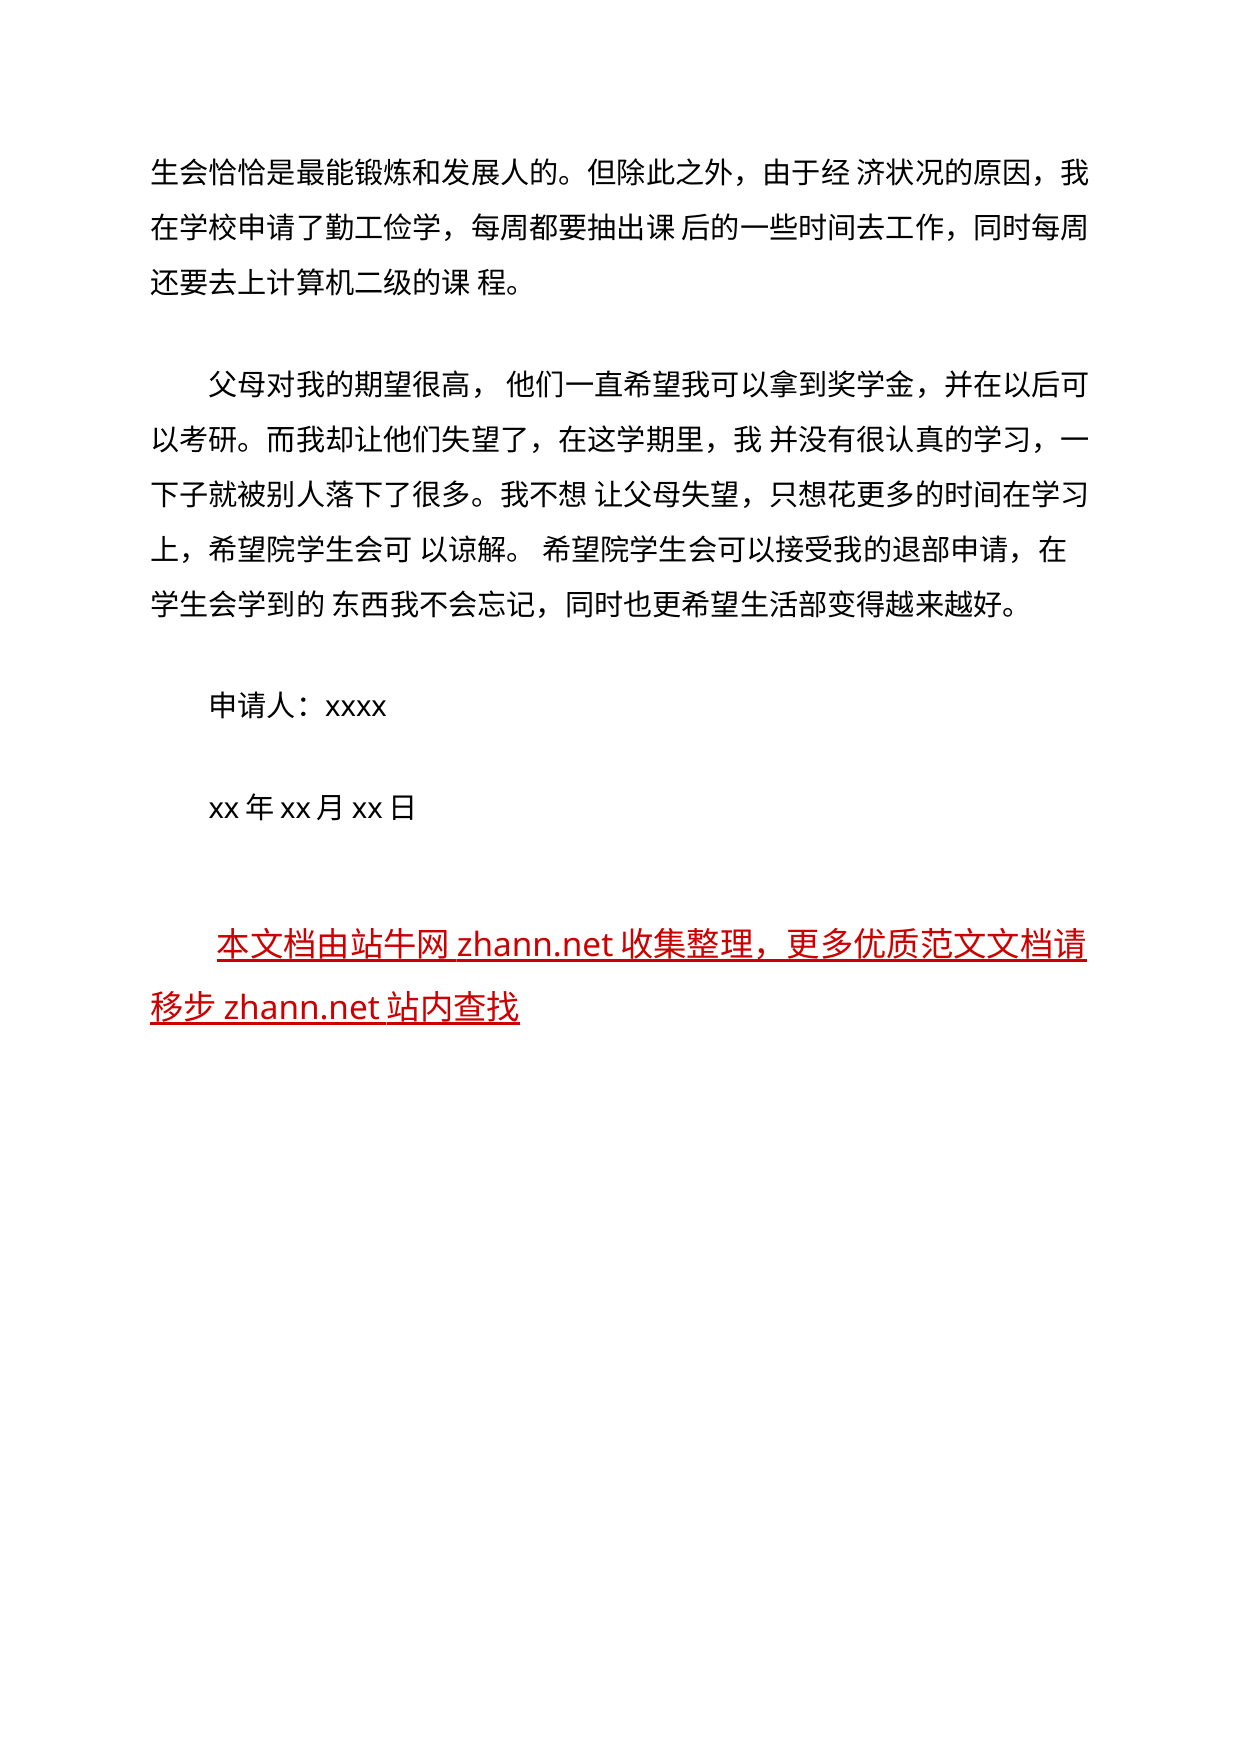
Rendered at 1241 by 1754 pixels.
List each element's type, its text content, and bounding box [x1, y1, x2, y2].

text 本文档由站牛网zhann.net收集整理，更多优质范文文档请移步zhann.net站内查找 [150, 918, 1090, 1029]
text 申请人：xxxx [150, 683, 1090, 725]
text 父母对我的期望很高， 他们一直希望我可以拿到奖学金，并在以后可以考研。而我却让他们失望了，在这学期里，我 并没有很认真的学习，一下子就被别人落下了很多。我不想 让父母失望，只想花更多的时间在学习上，希望院学生会可 以谅解。 希望院学生会可以接受我的退部申请，在学生会学到的 东西我不会忘记，同时也更希望生活部变得越来越好。 [150, 362, 1090, 623]
text xx年xx月xx日 [150, 785, 1090, 827]
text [150, 150, 1090, 302]
